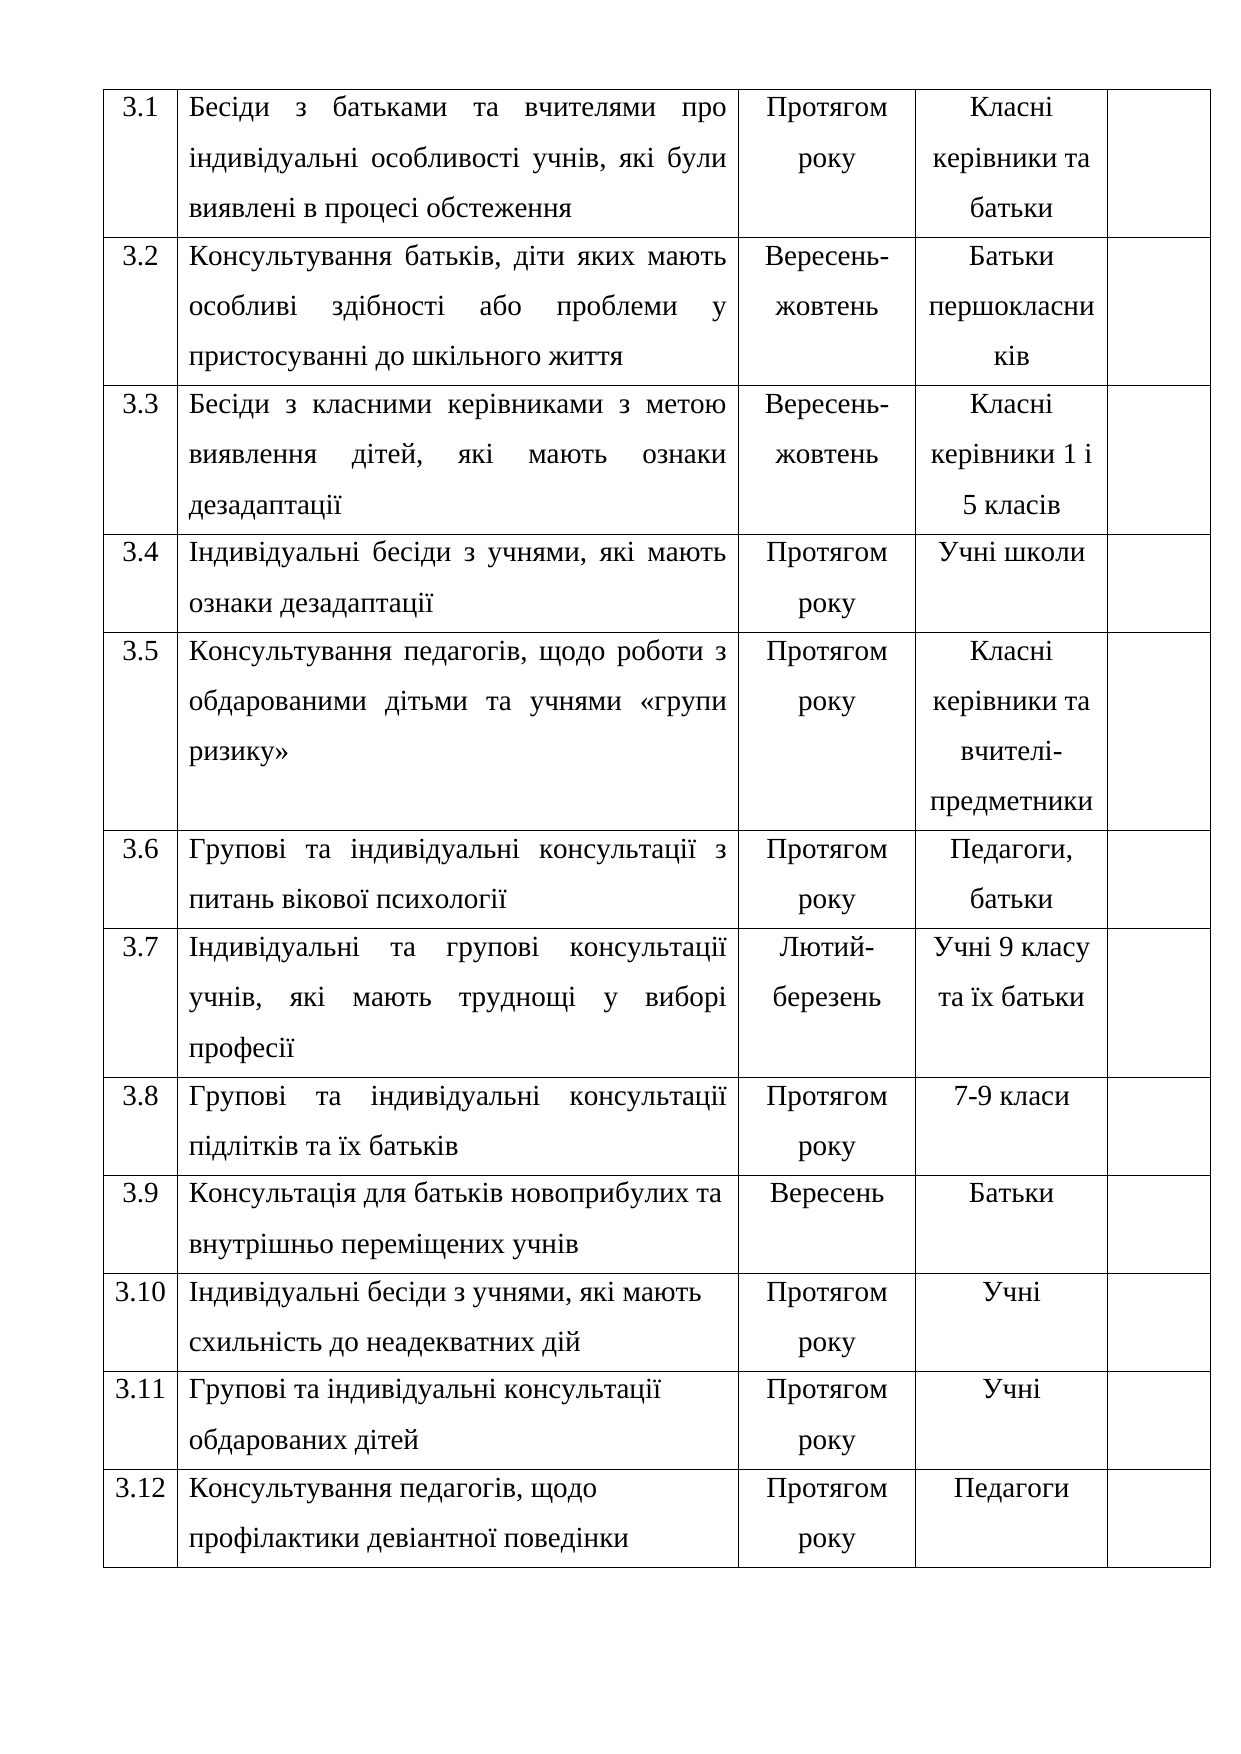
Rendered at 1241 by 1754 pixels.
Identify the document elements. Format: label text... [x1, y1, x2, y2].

table_cell Консультація для батьків новоприбулих та внутрішньо переміщених учнів [178, 1176, 738, 1273]
table_cell [1108, 535, 1210, 632]
table_cell [1108, 831, 1210, 928]
table_cell Учні школи [916, 535, 1107, 632]
table_cell Бесіди з класними керівниками з метою виявлення дітей, які мають ознаки дезадаптації [178, 386, 738, 533]
table_cell Групові та індивідуальні консультації з питань вікової психології [178, 831, 738, 928]
table_cell 3.3 [104, 386, 177, 533]
table_cell Педагоги [916, 1470, 1107, 1567]
table_cell 3.12 [104, 1470, 177, 1567]
table_cell Групові та індивідуальні консультації підлітків та їх батьків [178, 1078, 738, 1174]
table_cell 3.11 [104, 1372, 177, 1469]
table_cell 3.9 [104, 1176, 177, 1273]
table_cell Консультування батьків, діти яких мають особливі здібності або проблеми у пристосуванні до шкільного життя [178, 238, 738, 385]
table_cell [1108, 386, 1210, 533]
table_cell Протягом року [739, 831, 915, 928]
table_cell Консультування педагогів, щодо профілактики девіантної поведінки [178, 1470, 738, 1567]
table_cell 3.10 [104, 1274, 177, 1371]
table_cell Лютий-березень [739, 929, 915, 1077]
table_cell [1108, 90, 1210, 237]
table_cell [1108, 1078, 1210, 1174]
table_cell Батьки [916, 1176, 1107, 1273]
table_cell Протягом року [739, 1372, 915, 1469]
table_cell Класні керівники та батьки [916, 90, 1107, 237]
table_cell Індивідуальні та групові консультації учнів, які мають труднощі у виборі професії [178, 929, 738, 1077]
table_cell Протягом року [739, 90, 915, 237]
table_cell [1108, 1176, 1210, 1273]
table_cell [1108, 1470, 1210, 1567]
table_cell Протягом року [739, 535, 915, 632]
table_cell Батьки першокласників [916, 238, 1107, 385]
table_cell Бесіди з батьками та вчителями про індивідуальні особливості учнів, які були виявлені в процесі обстеження [178, 90, 738, 237]
table_cell 7-9 класи [916, 1078, 1107, 1174]
table_cell Індивідуальні бесіди з учнями, які мають схильність до неадекватних дій [178, 1274, 738, 1371]
table_cell Індивідуальні бесіди з учнями, які мають ознаки дезадаптації [178, 535, 738, 632]
table_cell Учні [916, 1274, 1107, 1371]
table_cell Протягом року [739, 633, 915, 830]
table_cell Учні [916, 1372, 1107, 1469]
table_cell Протягом року [739, 1274, 915, 1371]
table_cell [1108, 1274, 1210, 1371]
table_cell Класні керівники 1 і 5 класів [916, 386, 1107, 533]
table_cell 3.4 [104, 535, 177, 632]
table_cell 3.7 [104, 929, 177, 1077]
table_cell [1108, 238, 1210, 385]
table_cell Вересень-жовтень [739, 238, 915, 385]
table_cell [1108, 633, 1210, 830]
table_cell Вересень-жовтень [739, 386, 915, 533]
table_cell 3.5 [104, 633, 177, 830]
table_cell Групові та індивідуальні консультації обдарованих дітей [178, 1372, 738, 1469]
table_cell 3.2 [104, 238, 177, 385]
table_cell Протягом року [739, 1470, 915, 1567]
table_cell Учні 9 класу та їх батьки [916, 929, 1107, 1077]
table_cell Протягом року [739, 1078, 915, 1174]
table_cell Педагоги, батьки [916, 831, 1107, 928]
table_cell 3.6 [104, 831, 177, 928]
table_cell [1108, 929, 1210, 1077]
table_cell Вересень [739, 1176, 915, 1273]
table_cell Консультування педагогів, щодо роботи з обдарованими дітьми та учнями «групи ризику» [178, 633, 738, 830]
table_cell Класні керівники та вчителі-предметники [916, 633, 1107, 830]
table_cell [1108, 1372, 1210, 1469]
table_cell 3.8 [104, 1078, 177, 1174]
table_cell 3.1 [104, 90, 177, 237]
